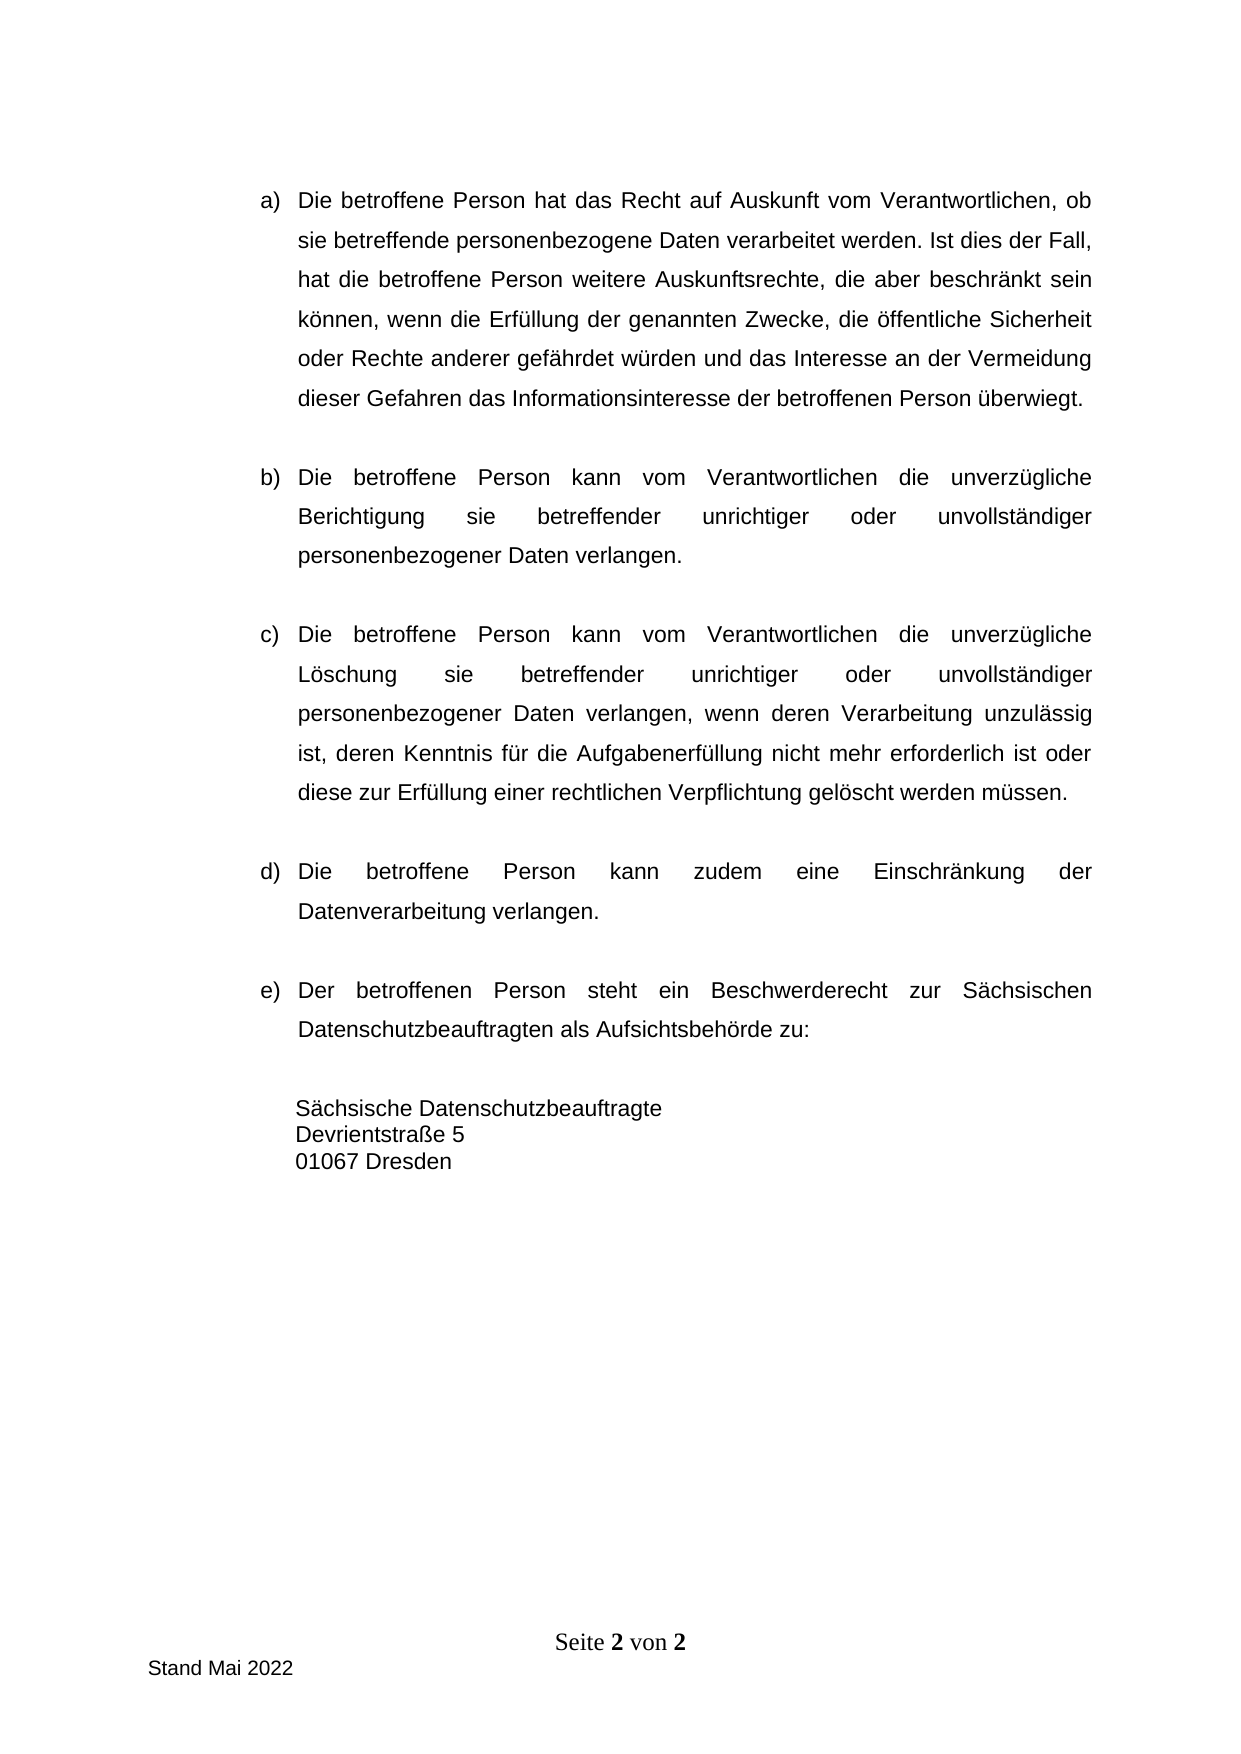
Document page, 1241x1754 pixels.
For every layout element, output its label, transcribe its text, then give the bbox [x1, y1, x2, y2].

list Die betroffene Person kann vom Verantwortlichen die unverzügliche Berichtigung sie betreffender unrichtiger oder unvollständiger personenbezogener Daten verlangen. [260, 463, 1093, 569]
list Der betroffenen Person steht ein Beschwerderecht zur Sächsischen Datenschutzbeauftragten als Aufsichtsbehörde zu: [260, 977, 1093, 1042]
list Die betroffene Person kann zudem eine Einschränkung der Datenverarbeitung verlangen. [260, 858, 1093, 924]
list Die betroffene Person kann vom Verantwortlichen die unverzügliche Löschung sie betreffender unrichtiger oder unvollständiger personenbezogener Daten verlangen, wenn deren Verarbeitung unzulässig ist, deren Kenntnis für die Aufgabenerfüllung nicht mehr erforderlich ist oder diese zur Erfüllung einer rechtlichen Verpflichtung gelöscht werden müssen. [260, 621, 1093, 806]
text Devrientstraße 5 [148, 1121, 1093, 1148]
text 01067 Dresden [148, 1148, 1093, 1174]
list Die betroffene Person hat das Recht auf Auskunft vom Verantwortlichen, ob sie betreffende personenbezogene Daten verarbeitet werden. Ist dies der Fall, hat die betroffene Person weitere Auskunftsrechte, die aber beschränkt sein können, wenn die Erfüllung der genannten Zwecke, die öffentliche Sicherheit oder Rechte anderer gefährdet würden und das Interesse an der Vermeidung dieser Gefahren das Informationsinteresse der betroffenen Person überwiegt. [260, 187, 1093, 411]
text Sächsische Datenschutzbeauftragte [148, 1095, 1093, 1121]
